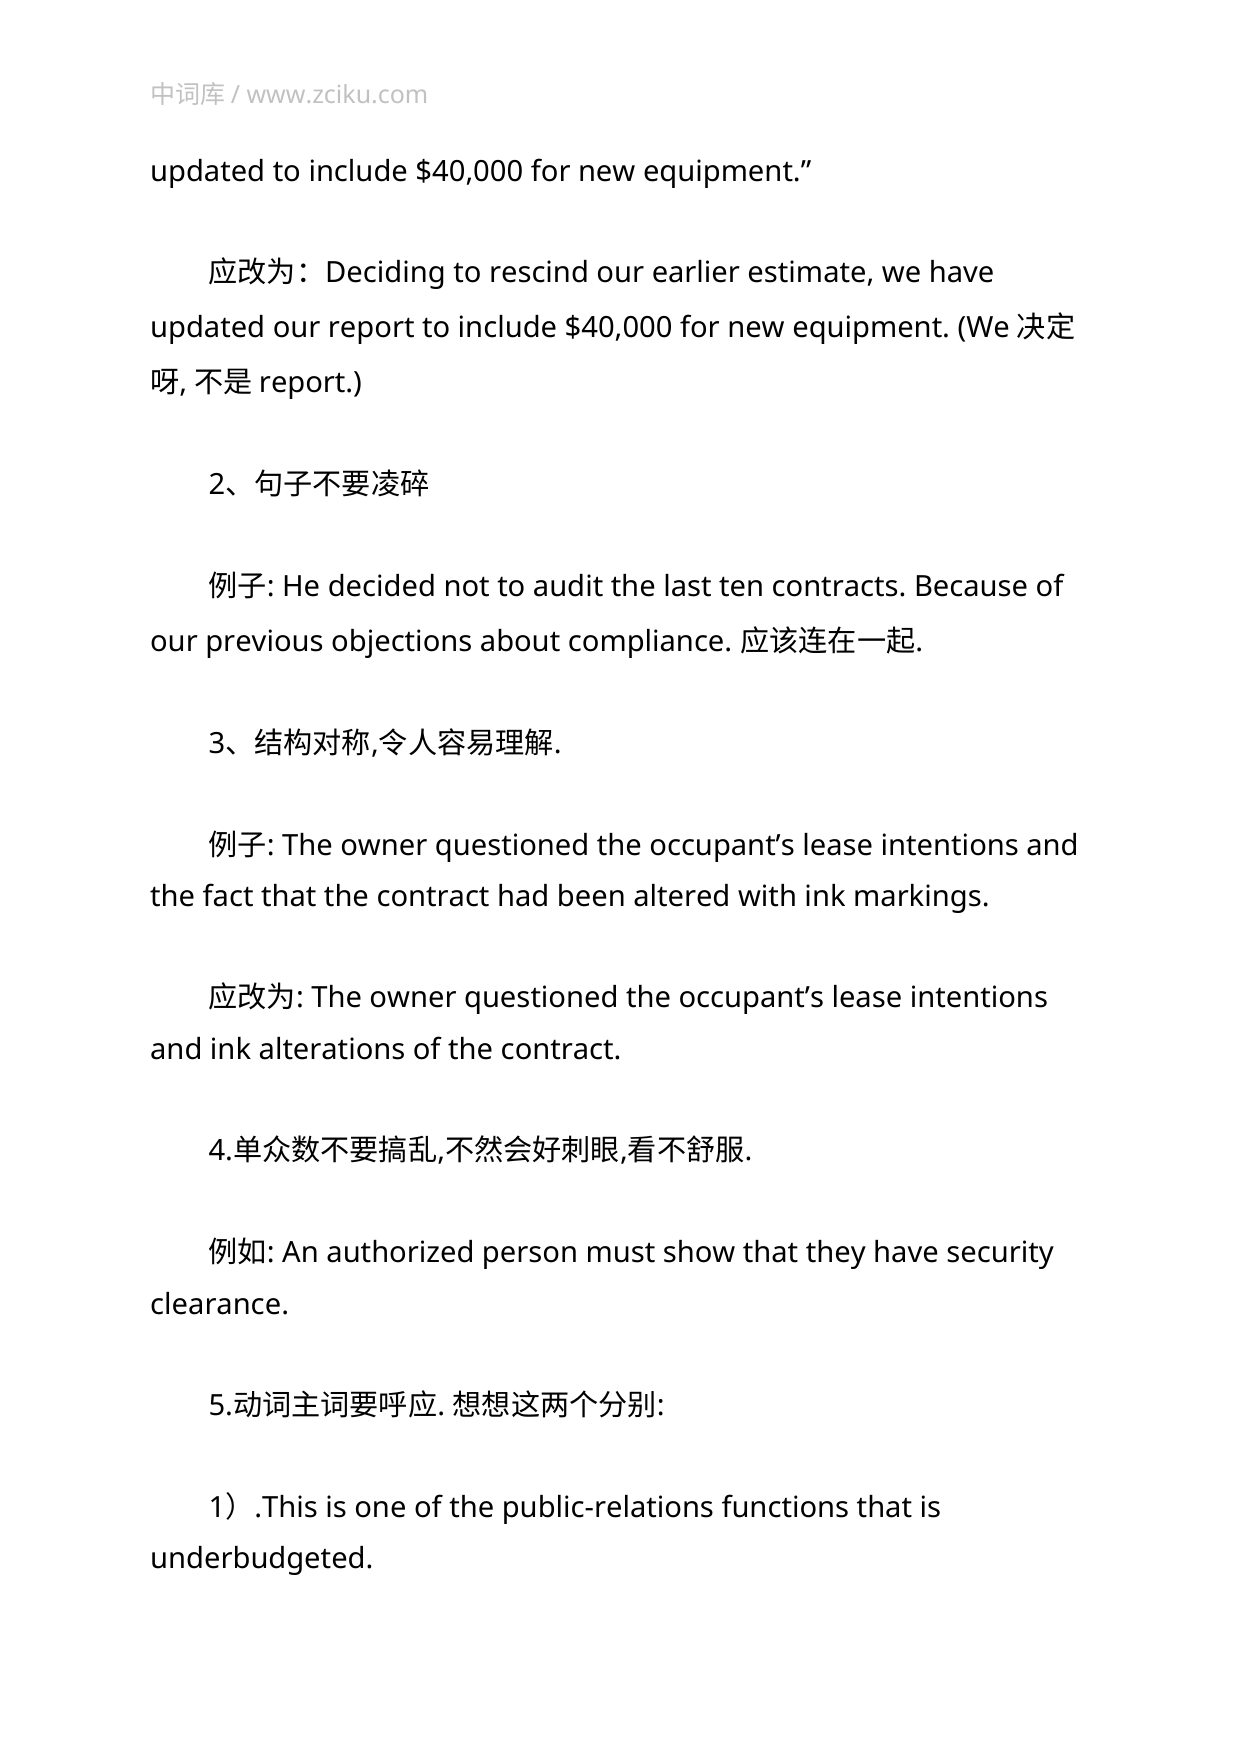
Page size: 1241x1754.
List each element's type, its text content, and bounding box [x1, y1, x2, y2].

text 1）.This is one of the public-relations functions that is underbudgeted. [150, 1483, 1090, 1577]
text 2、句子不要凌碎 [150, 460, 1090, 503]
text 3、结构对称,令人容易理解. [150, 719, 1090, 762]
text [150, 150, 1090, 190]
text 例子: He decided not to audit the last ten contracts. Because of our previous objections about compliance. 应该连在一起. [150, 562, 1090, 660]
text 应改为：Deciding to rescind our earlier estimate, we have updated our report to include $40,000 for new equipment. (We决定呀, 不是report.) [150, 248, 1090, 401]
text 应改为: The owner questioned the occupant’s lease intentions and ink alterations of the contract. [150, 974, 1090, 1068]
text 5.动词主词要呼应. 想想这两个分别: [150, 1381, 1090, 1424]
text 例如: An authorized person must show that they have security clearance. [150, 1229, 1090, 1323]
text 4.单众数不要搞乱,不然会好刺眼,看不舒服. [150, 1127, 1090, 1169]
text 例子: The owner questioned the occupant’s lease intentions and the fact that the contract had been altered with ink markings. [150, 821, 1090, 915]
